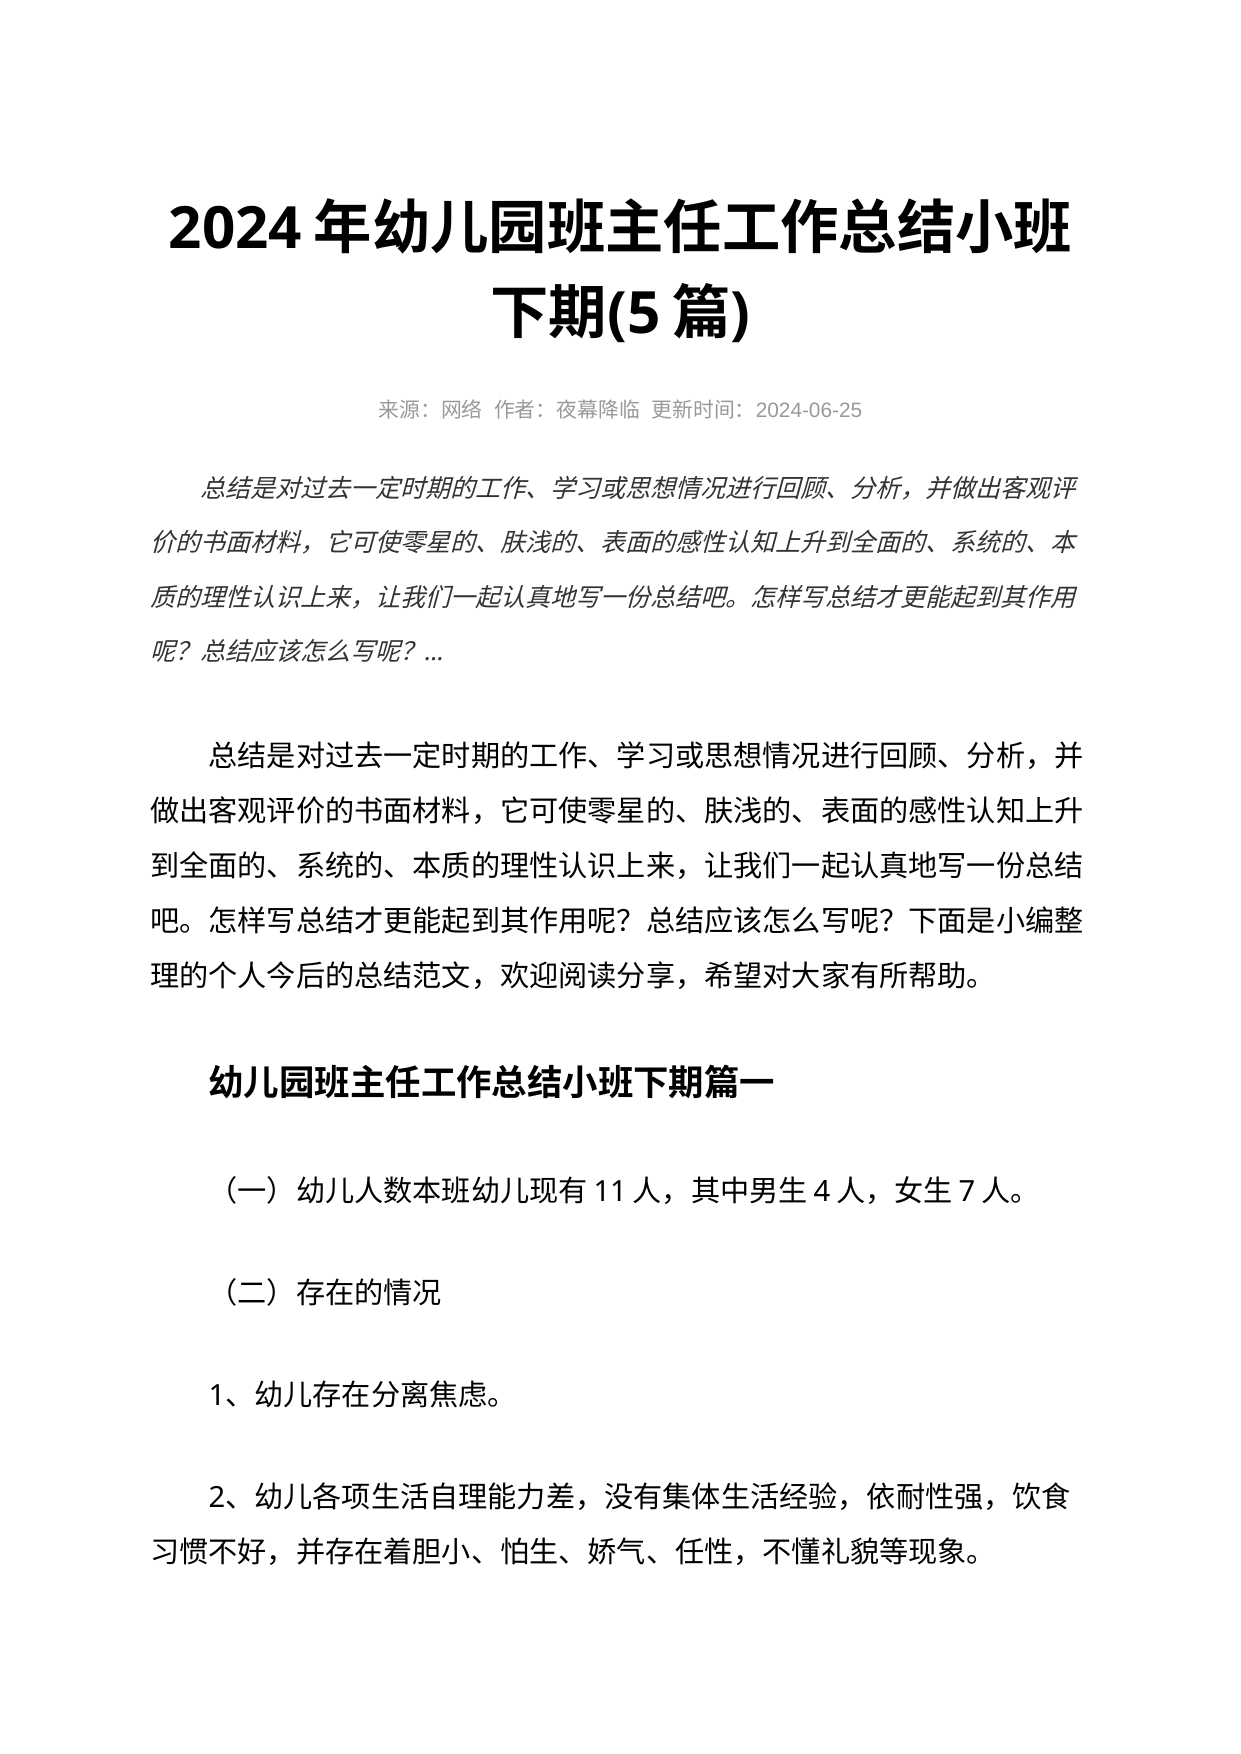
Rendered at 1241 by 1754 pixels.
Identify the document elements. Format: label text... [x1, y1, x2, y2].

text （二）存在的情况 [150, 1270, 1090, 1312]
text （一）幼儿人数本班幼儿现有11人，其中男生4人，女生7人。 [150, 1168, 1090, 1210]
text 总结是对过去一定时期的工作、学习或思想情况进行回顾、分析，并做出客观评价的书面材料，它可使零星的、肤浅的、表面的感性认知上升到全面的、系统的、本质的理性认识上来，让我们一起认真地写一份总结吧。怎样写总结才更能起到其作用呢？总结应该怎么写呢？... [150, 468, 1090, 668]
text 总结是对过去一定时期的工作、学习或思想情况进行回顾、分析，并做出客观评价的书面材料，它可使零星的、肤浅的、表面的感性认知上升到全面的、系统的、本质的理性认识上来，让我们一起认真地写一份总结吧。怎样写总结才更能起到其作用呢？总结应该怎么写呢？下面是小编整理的个人今后的总结范文，欢迎阅读分享，希望对大家有所帮助。 [150, 733, 1090, 995]
subtitle 2024年幼儿园班主任工作总结小班下期(5篇) [150, 181, 1090, 351]
text 2、幼儿各项生活自理能力差，没有集体生活经验，依耐性强，饮食习惯不好，并存在着胆小、怕生、娇气、任性，不懂礼貌等现象。 [150, 1473, 1090, 1571]
text 1、幼儿存在分离焦虑。 [150, 1371, 1090, 1414]
text 来源：网络 作者：夜幕降临 更新时间：2024-06-25 [150, 398, 1090, 422]
text 幼儿园班主任工作总结小班下期篇一 [150, 1054, 1090, 1106]
